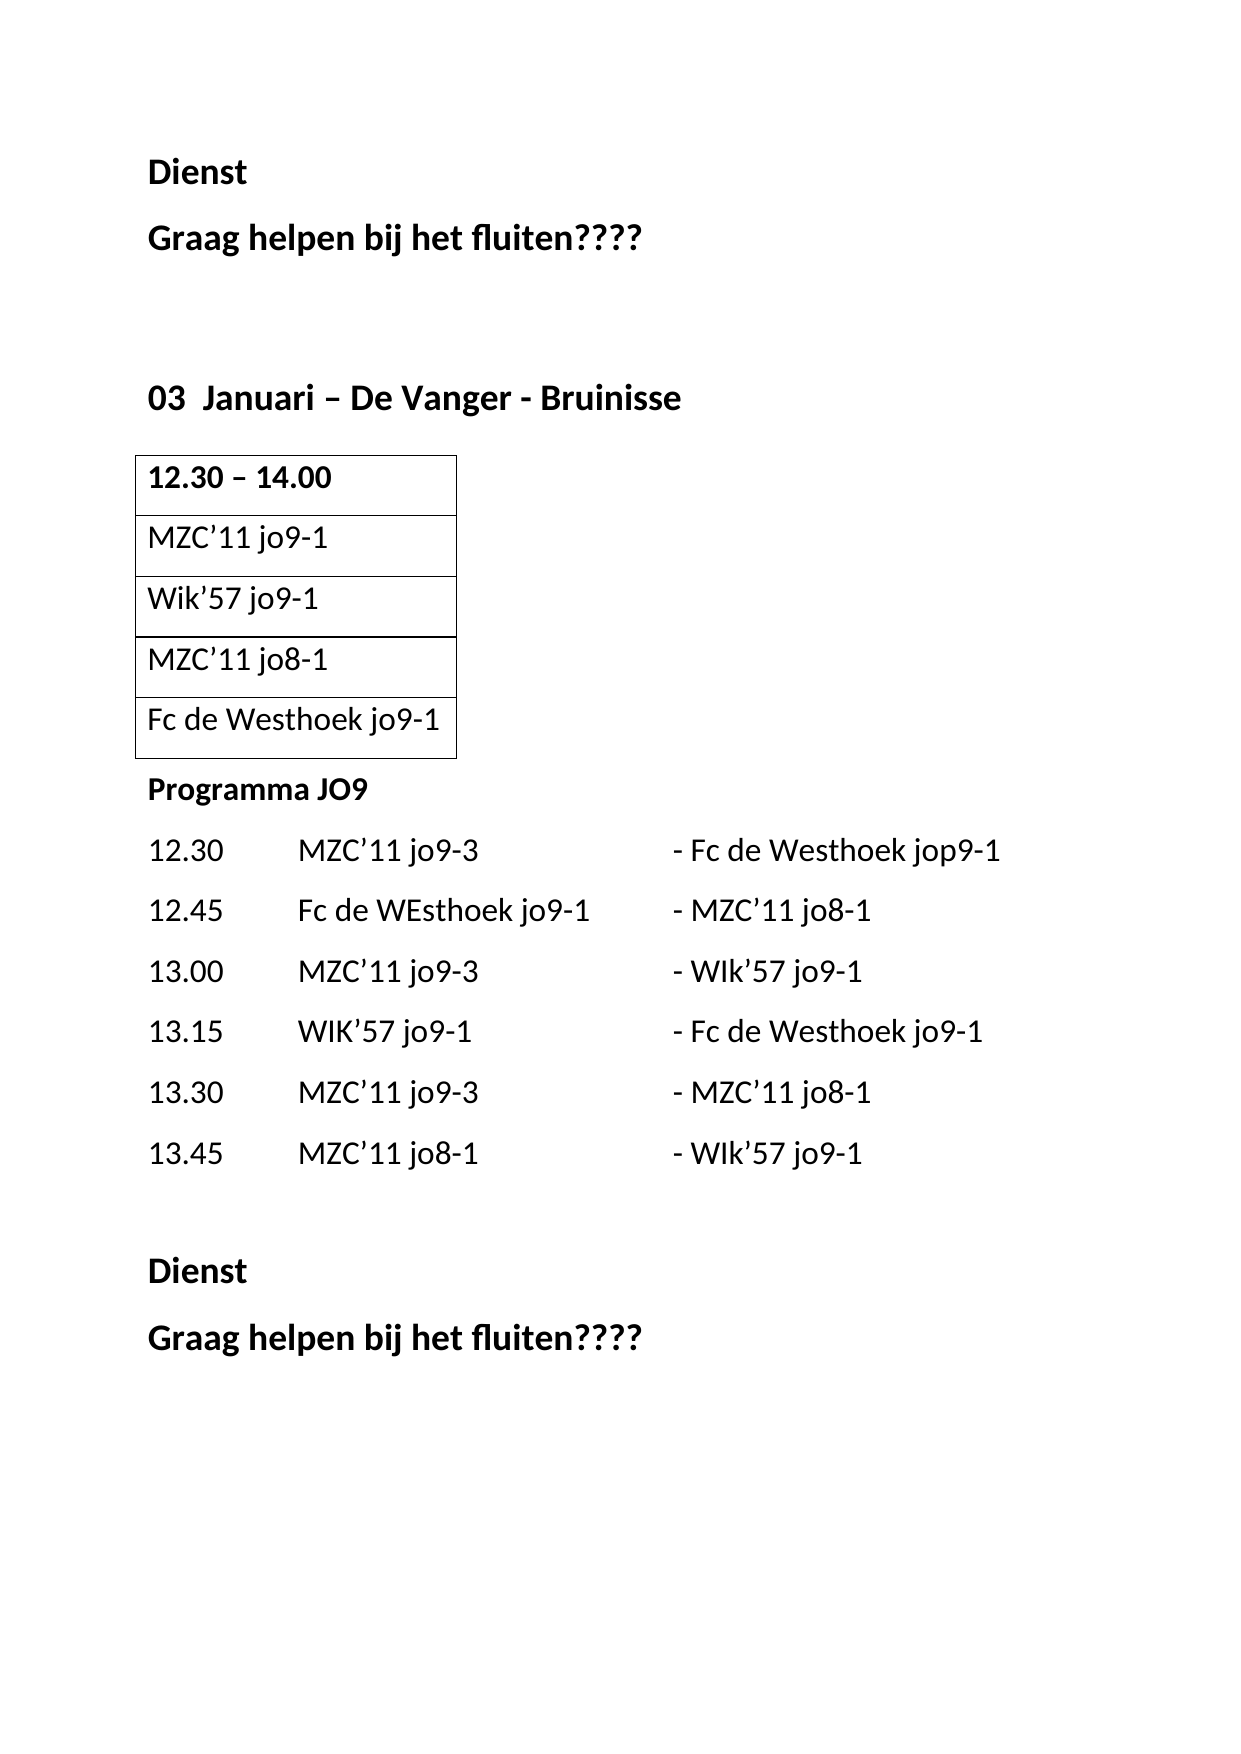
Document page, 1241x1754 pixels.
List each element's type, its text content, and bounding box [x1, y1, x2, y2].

table_cell Wik’57 jo9-1 [136, 577, 456, 636]
text Dienst [148, 1247, 1093, 1293]
text Graag helpen bij het fluiten???? [148, 214, 1093, 259]
text 13.45 MZC’11 jo8-1 - WIk’57 jo9-1 [148, 1132, 1093, 1172]
text Programma JO9 [148, 768, 1093, 809]
text 13.00 MZC’11 jo9-3 - WIk’57 jo9-1 [148, 950, 1093, 991]
table_header 12.30 – 14.00 [136, 456, 456, 515]
text Dienst [148, 148, 1093, 193]
text 13.30 MZC’11 jo9-3 - MZC’11 jo8-1 [148, 1071, 1093, 1112]
text 12.30 MZC’11 jo9-3 - Fc de Westhoek jop9-1 [148, 828, 1093, 869]
text 13.15 WIK’57 jo9-1 - Fc de Westhoek jo9-1 [148, 1010, 1093, 1051]
table_cell MZC’11 jo9-1 [136, 516, 456, 576]
text Graag helpen bij het fluiten???? [148, 1313, 1093, 1359]
table_cell MZC’11 jo8-1 [136, 638, 456, 697]
text 03 Januari – De Vanger - Bruinisse [148, 374, 1093, 419]
table_cell Fc de Westhoek jo9-1 [136, 698, 456, 757]
text 12.45 Fc de WEsthoek jo9-1 - MZC’11 jo8-1 [148, 889, 1093, 930]
